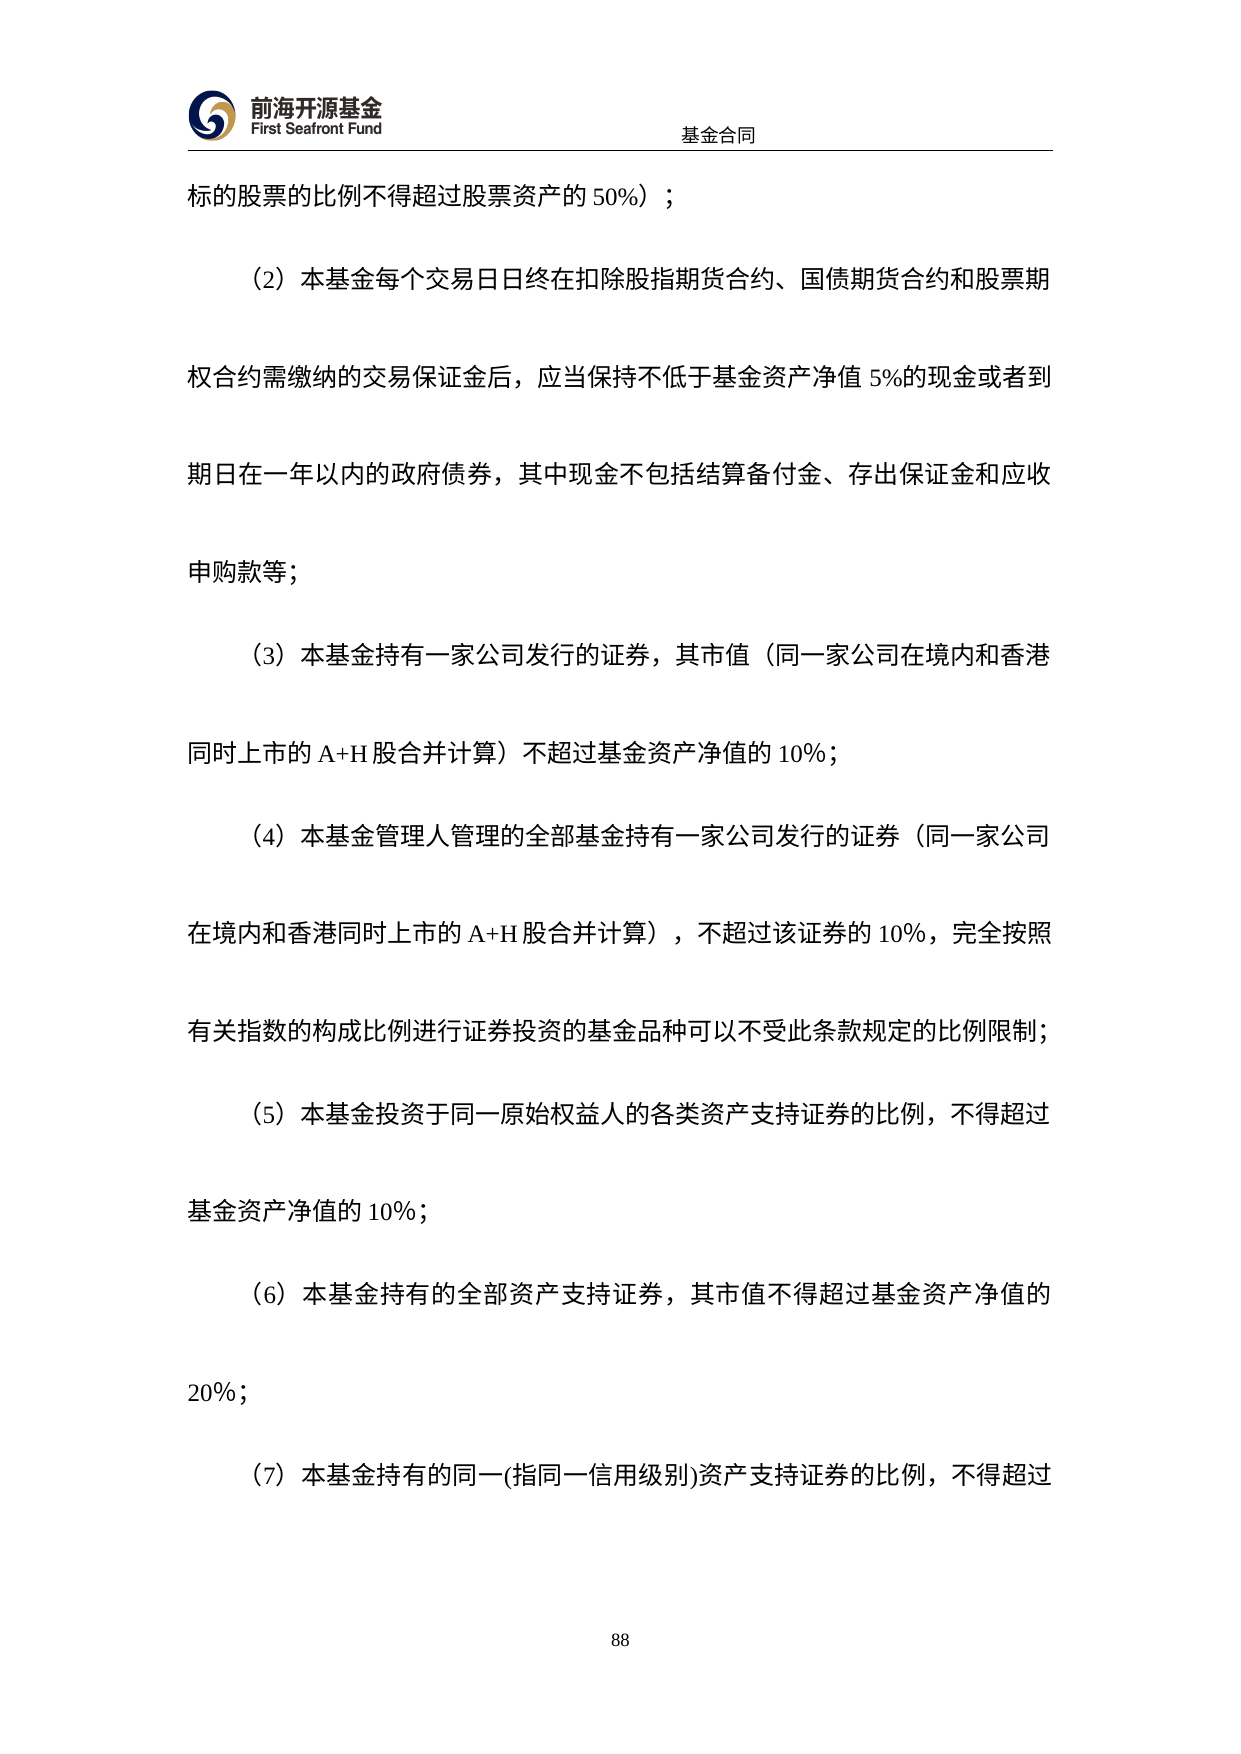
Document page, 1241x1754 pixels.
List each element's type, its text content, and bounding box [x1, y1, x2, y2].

text （7）本基金持有的同一(指同一信用级别)资产支持证券的比例，不得超过该资产支持证券规模的10％； [187, 1441, 1053, 1506]
text （4）本基金管理人管理的全部基金持有一家公司发行的证券（同一家公司在境内和香港同时上市的A+H股合并计算），不超过该证券的10％，完全按照有关指数的构成比例进行证券投资的基金品种可以不受此条款规定的比例限制； [187, 802, 1053, 1062]
picture [187, 88, 386, 143]
text （5）本基金投资于同一原始权益人的各类资产支持证券的比例，不得超过基金资产净值的10％； [187, 1080, 1053, 1242]
text （1）本基金股票资产占基金资产的比例为60%-95%（其中投资于港股通标的股票的比例不得超过股票资产的50%）； [187, 162, 1053, 227]
text （3）本基金持有一家公司发行的证券，其市值（同一家公司在境内和香港同时上市的A+H股合并计算）不超过基金资产净值的10％； [187, 621, 1053, 784]
text （6）本基金持有的全部资产支持证券，其市值不得超过基金资产净值的20％； [187, 1261, 1053, 1423]
text （2）本基金每个交易日日终在扣除股指期货合约、国债期货合约和股票期权合约需缴纳的交易保证金后，应当保持不低于基金资产净值5%的现金或者到期日在一年以内的政府债券，其中现金不包括结算备付金、存出保证金和应收申购款等； [187, 246, 1053, 603]
